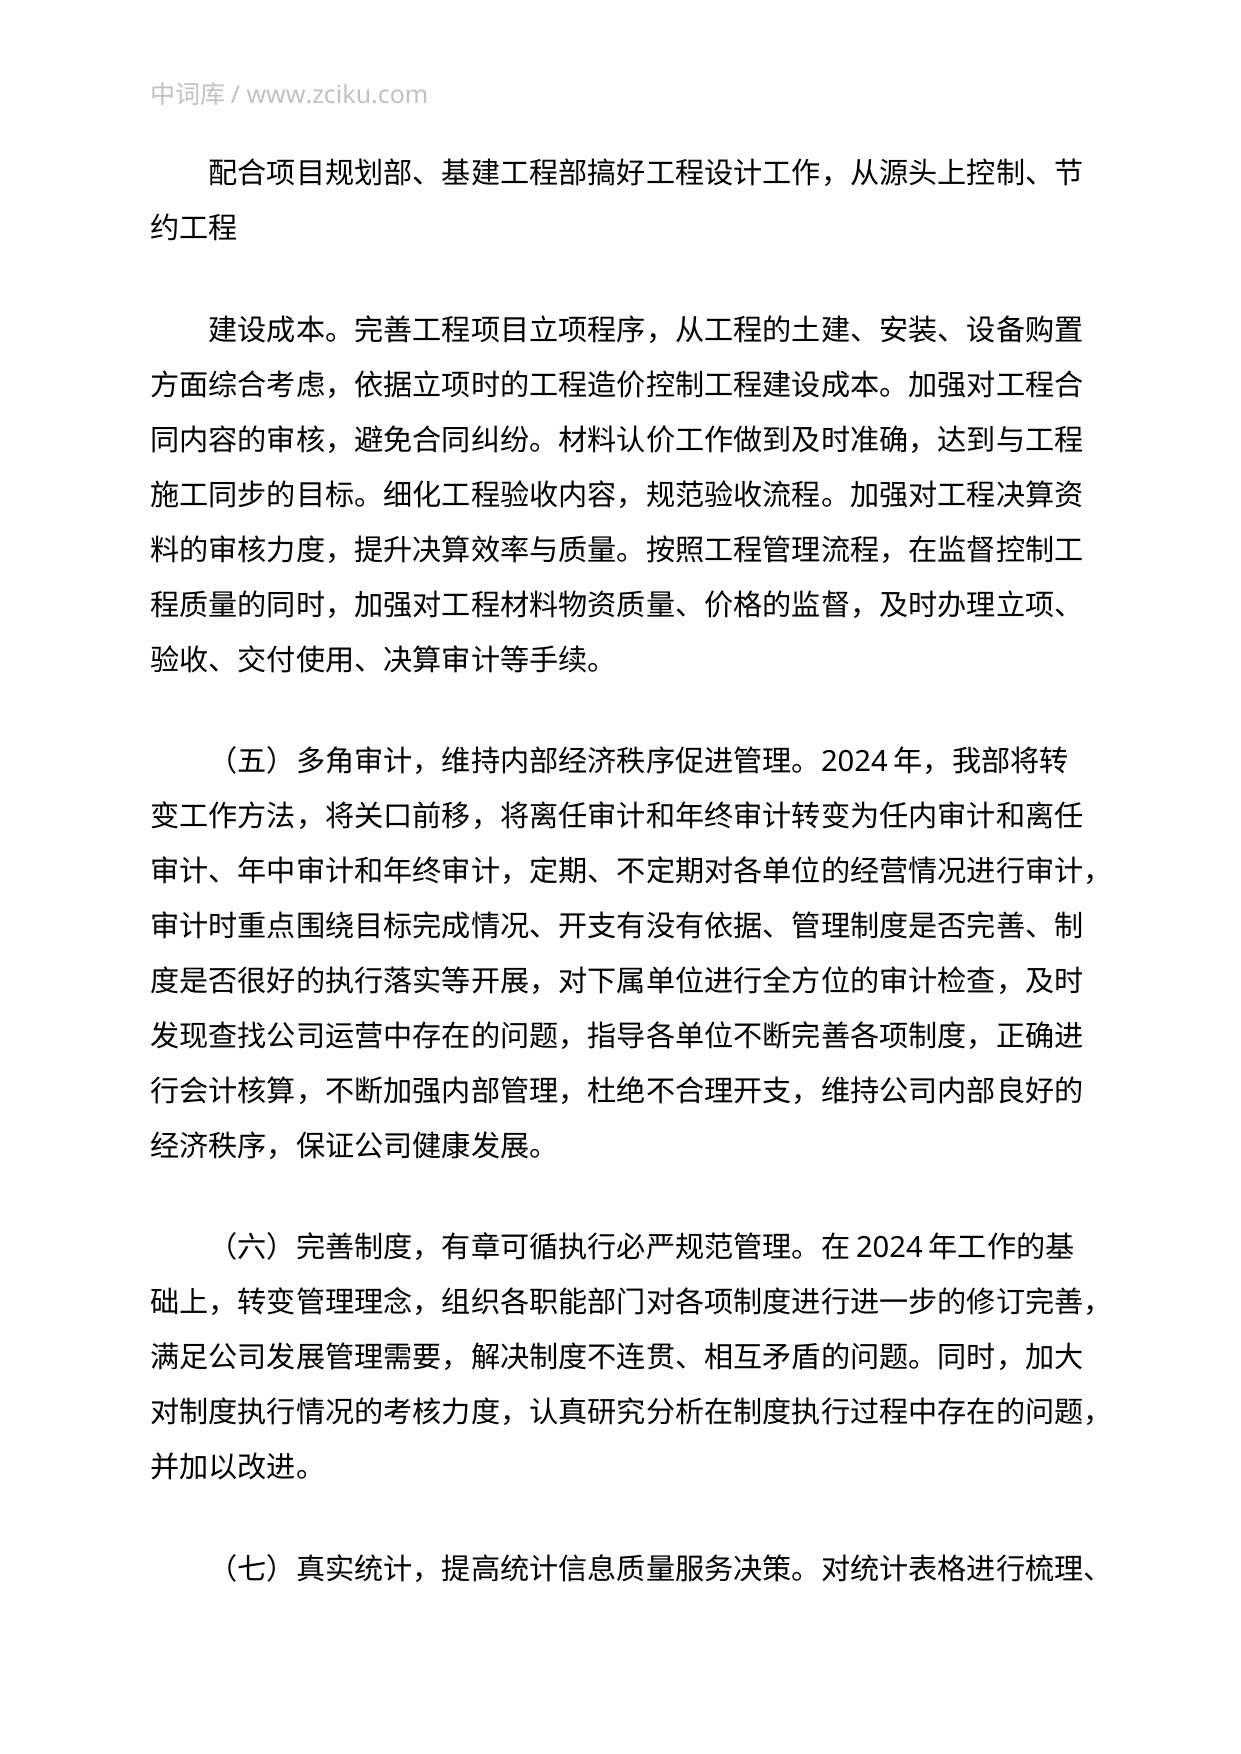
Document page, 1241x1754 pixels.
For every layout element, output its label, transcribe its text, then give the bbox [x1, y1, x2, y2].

text 配合项目规划部、基建工程部搞好工程设计工作，从源头上控制、节约工程 [150, 150, 1090, 247]
text 建设成本。完善工程项目立项程序，从工程的土建、安装、设备购置方面综合考虑，依据立项时的工程造价控制工程建设成本。加强对工程合同内容的审核，避免合同纠纷。材料认价工作做到及时准确，达到与工程施工同步的目标。细化工程验收内容，规范验收流程。加强对工程决算资料的审核力度，提升决算效率与质量。按照工程管理流程，在监督控制工程质量的同时，加强对工程材料物资质量、价格的监督，及时办理立项、验收、交付使用、决算审计等手续。 [150, 307, 1090, 678]
text （六）完善制度，有章可循执行必严规范管理。在2024年工作的基础上，转变管理理念，组织各职能部门对各项制度进行进一步的修订完善，满足公司发展管理需要，解决制度不连贯、相互矛盾的问题。同时，加大对制度执行情况的考核力度，认真研究分析在制度执行过程中存在的问题，并加以改进。 [150, 1224, 1090, 1486]
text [150, 1545, 1090, 1588]
text （五）多角审计，维持内部经济秩序促进管理。2024年，我部将转变工作方法，将关口前移，将离任审计和年终审计转变为任内审计和离任审计、年中审计和年终审计，定期、不定期对各单位的经营情况进行审计，审计时重点围绕目标完成情况、开支有没有依据、管理制度是否完善、制度是否很好的执行落实等开展，对下属单位进行全方位的审计检查，及时发现查找公司运营中存在的问题，指导各单位不断完善各项制度，正确进行会计核算，不断加强内部管理，杜绝不合理开支，维持公司内部良好的经济秩序，保证公司健康发展。 [150, 738, 1090, 1164]
